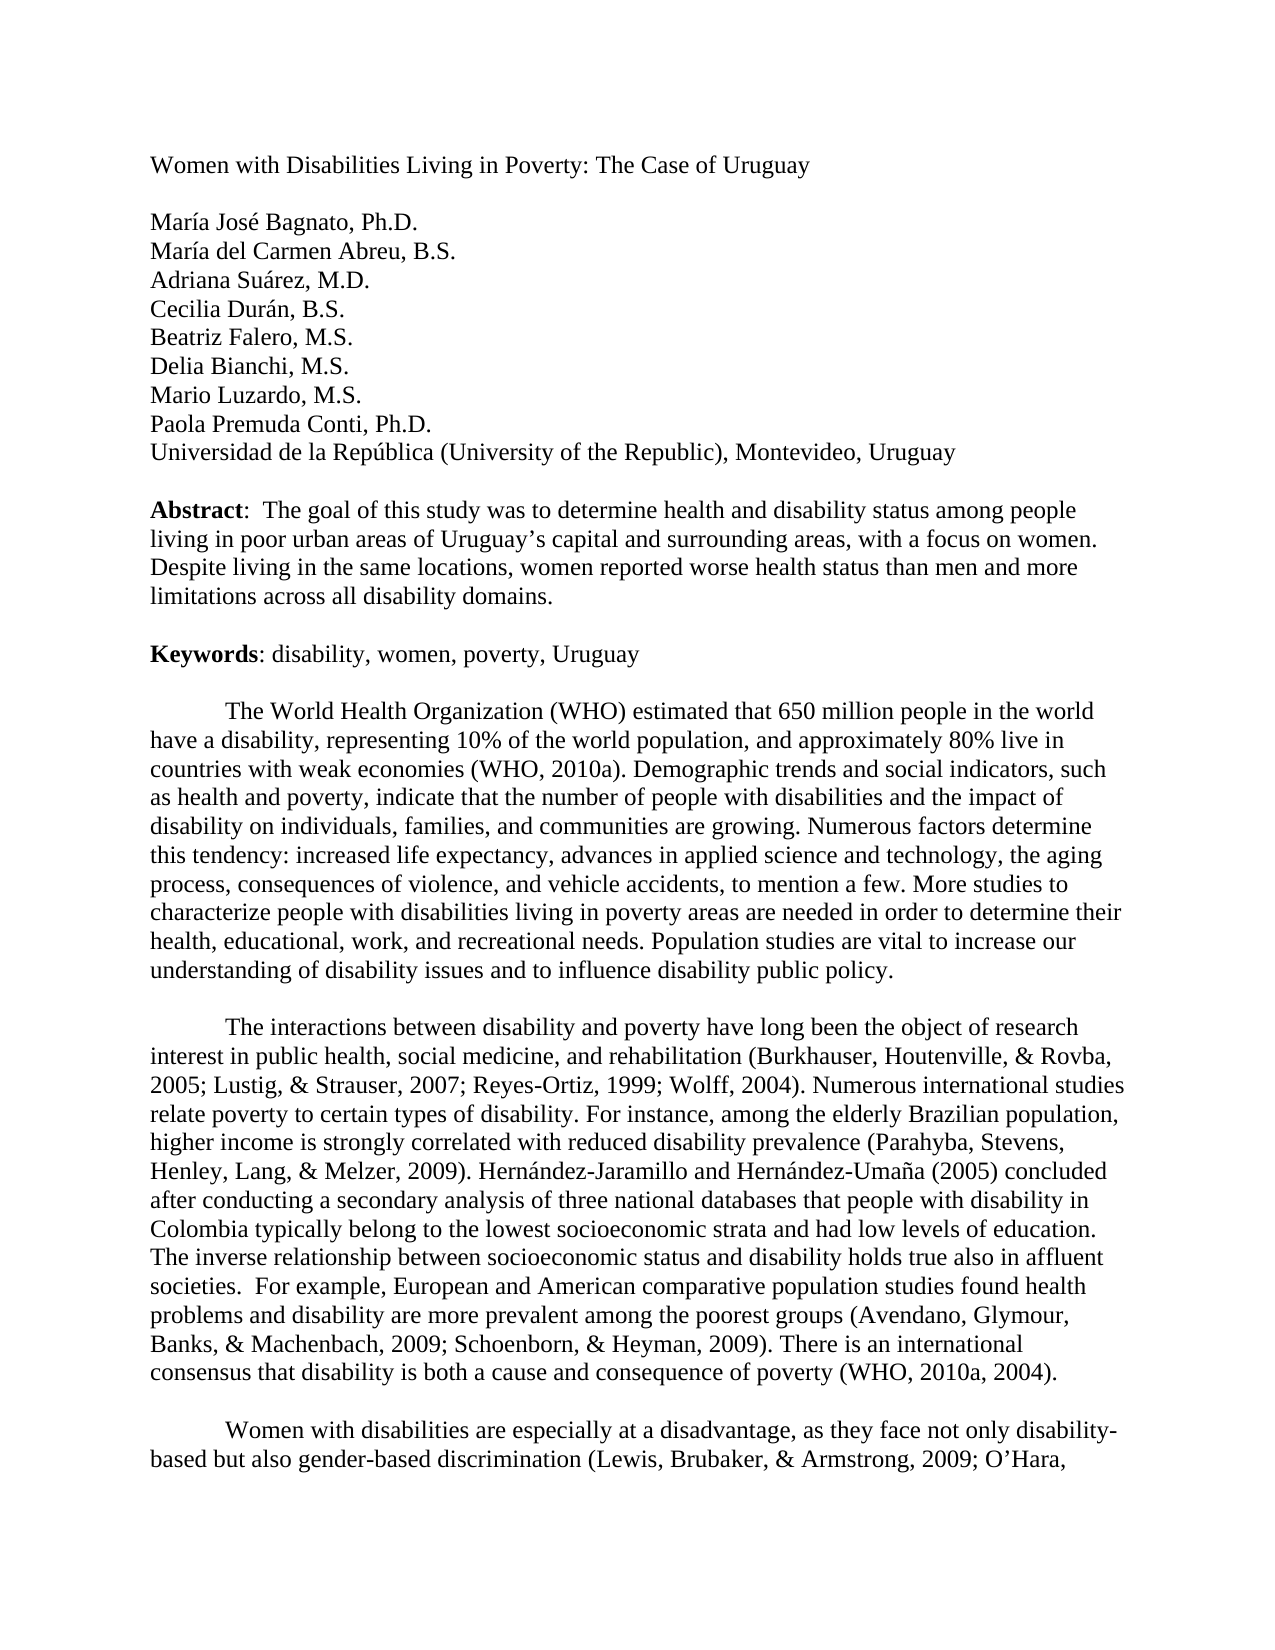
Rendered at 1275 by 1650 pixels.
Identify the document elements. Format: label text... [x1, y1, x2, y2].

text Keywords: disability, women, poverty, Uruguay [150, 639, 1125, 667]
text Cecilia Durán, B.S. [150, 294, 1125, 322]
text María José Bagnato, Ph.D. [150, 207, 1125, 236]
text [150, 1415, 1125, 1472]
text Universidad de la República (University of the Republic), Montevideo, Uruguay [150, 437, 1125, 466]
text Women with Disabilities Living in Poverty: The Case of Uruguay [150, 150, 1125, 179]
text Paola Premuda Conti, Ph.D. [150, 409, 1125, 437]
text The World Health Organization (WHO) estimated that 650 million people in the world have a disability, representing 10% of the world population, and approximately 80% live in countries with weak economies (WHO, 2010a). Demographic trends and social indicators, such as health and poverty, indicate that the number of people with disabilities and the impact of disability on individuals, families, and communities are growing. Numerous factors determine this tendency: increased life expectancy, advances in applied science and technology, the aging process, consequences of violence, and vehicle accidents, to mention a few. More studies to characterize people with disabilities living in poverty areas are needed in order to determine their health, educational, work, and recreational needs. Population studies are vital to increase our understanding of disability issues and to influence disability public policy. [150, 696, 1125, 984]
text Mario Luzardo, M.S. [150, 380, 1125, 409]
text Abstract: The goal of this study was to determine health and disability status among people living in poor urban areas of Uruguay’s capital and surrounding areas, with a focus on women. Despite living in the same locations, women reported worse health status than men and more limitations across all disability domains. [150, 495, 1125, 610]
text Delia Bianchi, M.S. [150, 351, 1125, 380]
text Beatriz Falero, M.S. [150, 322, 1125, 351]
text María del Carmen Abreu, B.S. [150, 236, 1125, 265]
text The interactions between disability and poverty have long been the object of research interest in public health, social medicine, and rehabilitation (Burkhauser, Houtenville, & Rovba, 2005; Lustig, & Strauser, 2007; Reyes-Ortiz, 1999; Wolff, 2004). Numerous international studies relate poverty to certain types of disability. For instance, among the elderly Brazilian population, higher income is strongly correlated with reduced disability prevalence (Parahyba, Stevens, Henley, Lang, & Melzer, 2009). Hernández-Jaramillo and Hernández-Umaña (2005) concluded after conducting a secondary analysis of three national databases that people with disability in Colombia typically belong to the lowest socioeconomic strata and had low levels of education. The inverse relationship between socioeconomic status and disability holds true also in affluent societies. For example, European and American comparative population studies found health problems and disability are more prevalent among the poorest groups (Avendano, Glymour, Banks, & Machenbach, 2009; Schoenborn, & Heyman, 2009). There is an international consensus that disability is both a cause and consequence of poverty (WHO, 2010a, 2004). [150, 1012, 1125, 1386]
text Adriana Suárez, M.D. [150, 265, 1125, 294]
